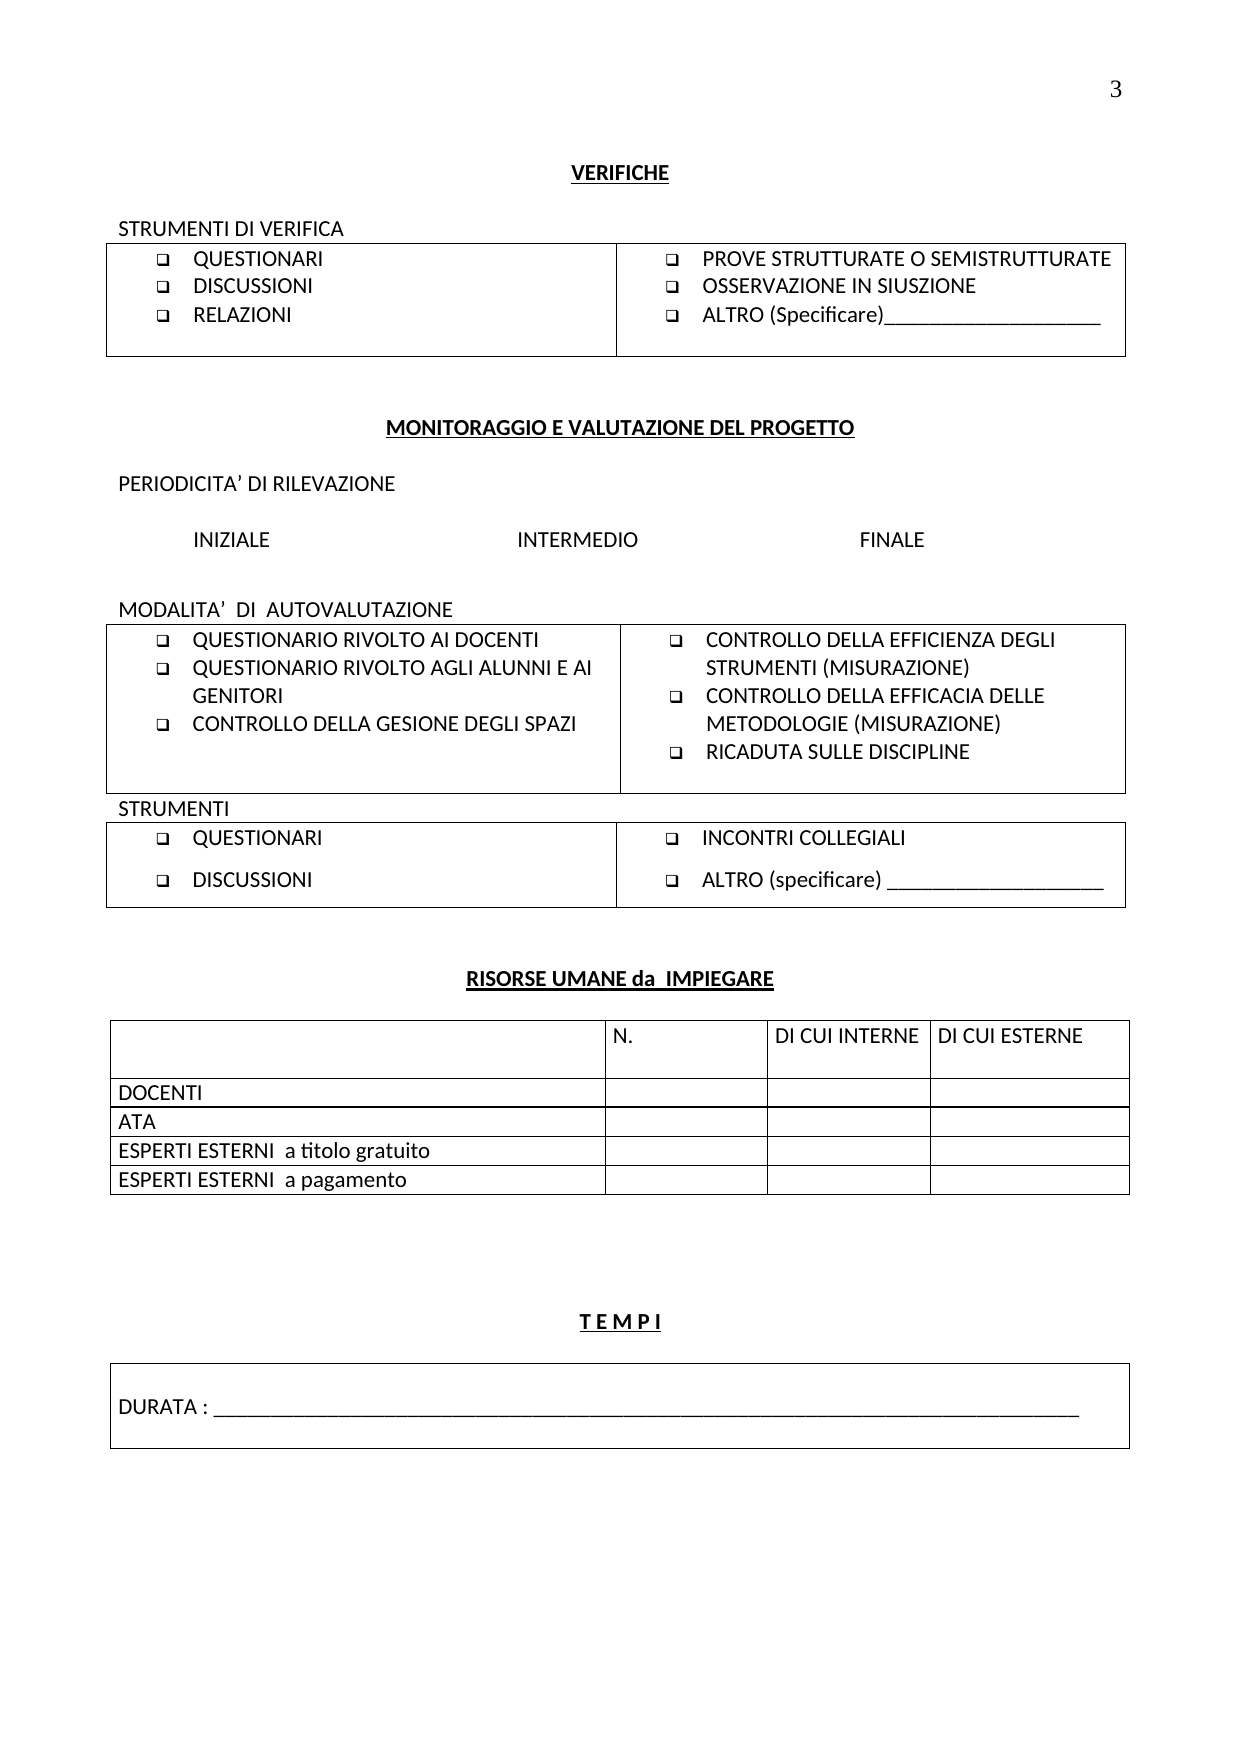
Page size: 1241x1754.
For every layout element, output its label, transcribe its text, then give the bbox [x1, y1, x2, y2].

table_header INCONTRI COLLEGIALI ALTRO (specificare) ___________________ [617, 823, 1125, 907]
table_header PROVE STRUTTURATE O SEMISTRUTTURATE OSSERVAZIONE IN SIUSZIONE ALTRO (Specificare)___________________ [617, 244, 1125, 356]
table_cell [931, 1166, 1129, 1194]
table_header QUESTIONARI DISCUSSIONI [107, 823, 616, 907]
table_cell ESPERTI ESTERNI a pagamento [111, 1166, 605, 1194]
subtitle STRUMENTI DI VERIFICA [118, 214, 1122, 243]
subtitle VERIFICHE [118, 158, 1122, 187]
table_header DI CUI INTERNE [768, 1021, 930, 1077]
table_cell ATA [111, 1108, 605, 1136]
table_cell DOCENTI [111, 1079, 605, 1106]
table_cell [768, 1108, 930, 1136]
table_header DI CUI ESTERNE [931, 1021, 1129, 1077]
table_cell [606, 1079, 767, 1106]
table_header QUESTIONARIO RIVOLTO AI DOCENTI QUESTIONARIO RIVOLTO AGLI ALUNNI E AI GENITORI CONTROLLO DELLA GESIONE DEGLI SPAZI [107, 625, 620, 793]
table_header CONTROLLO DELLA EFFICIENZA DEGLI STRUMENTI (MISURAZIONE) CONTROLLO DELLA EFFICACIA DELLE METODOLOGIE (MISURAZIONE) RICADUTA SULLE DISCIPLINE [621, 625, 1125, 793]
table_cell [606, 1108, 767, 1136]
text STRUMENTI [118, 794, 1122, 822]
table_header N. [606, 1021, 767, 1077]
table_header [111, 1021, 605, 1077]
table_cell [768, 1137, 930, 1164]
table_cell ESPERTI ESTERNI a titolo gratuito [111, 1137, 605, 1164]
table_header QUESTIONARI DISCUSSIONI RELAZIONI [107, 244, 616, 356]
table_cell [768, 1079, 930, 1106]
table_header DURATA : ____________________________________________________________________________ [111, 1364, 1129, 1448]
table_cell [606, 1166, 767, 1194]
text RISORSE UMANE da IMPIEGARE [118, 964, 1122, 992]
table_cell [768, 1166, 930, 1194]
text INIZIALE INTERMEDIO FINALE [193, 526, 1122, 554]
table_cell [606, 1137, 767, 1164]
text MODALITA’ DI AUTOVALUTAZIONE [118, 596, 1122, 624]
subtitle PERIODICITA’ DI RILEVAZIONE [118, 469, 1122, 498]
table_cell [931, 1079, 1129, 1106]
text T E M P I [118, 1307, 1122, 1335]
subtitle MONITORAGGIO E VALUTAZIONE DEL PROGETTO [118, 413, 1122, 441]
table_cell [931, 1137, 1129, 1164]
table_cell [931, 1108, 1129, 1136]
